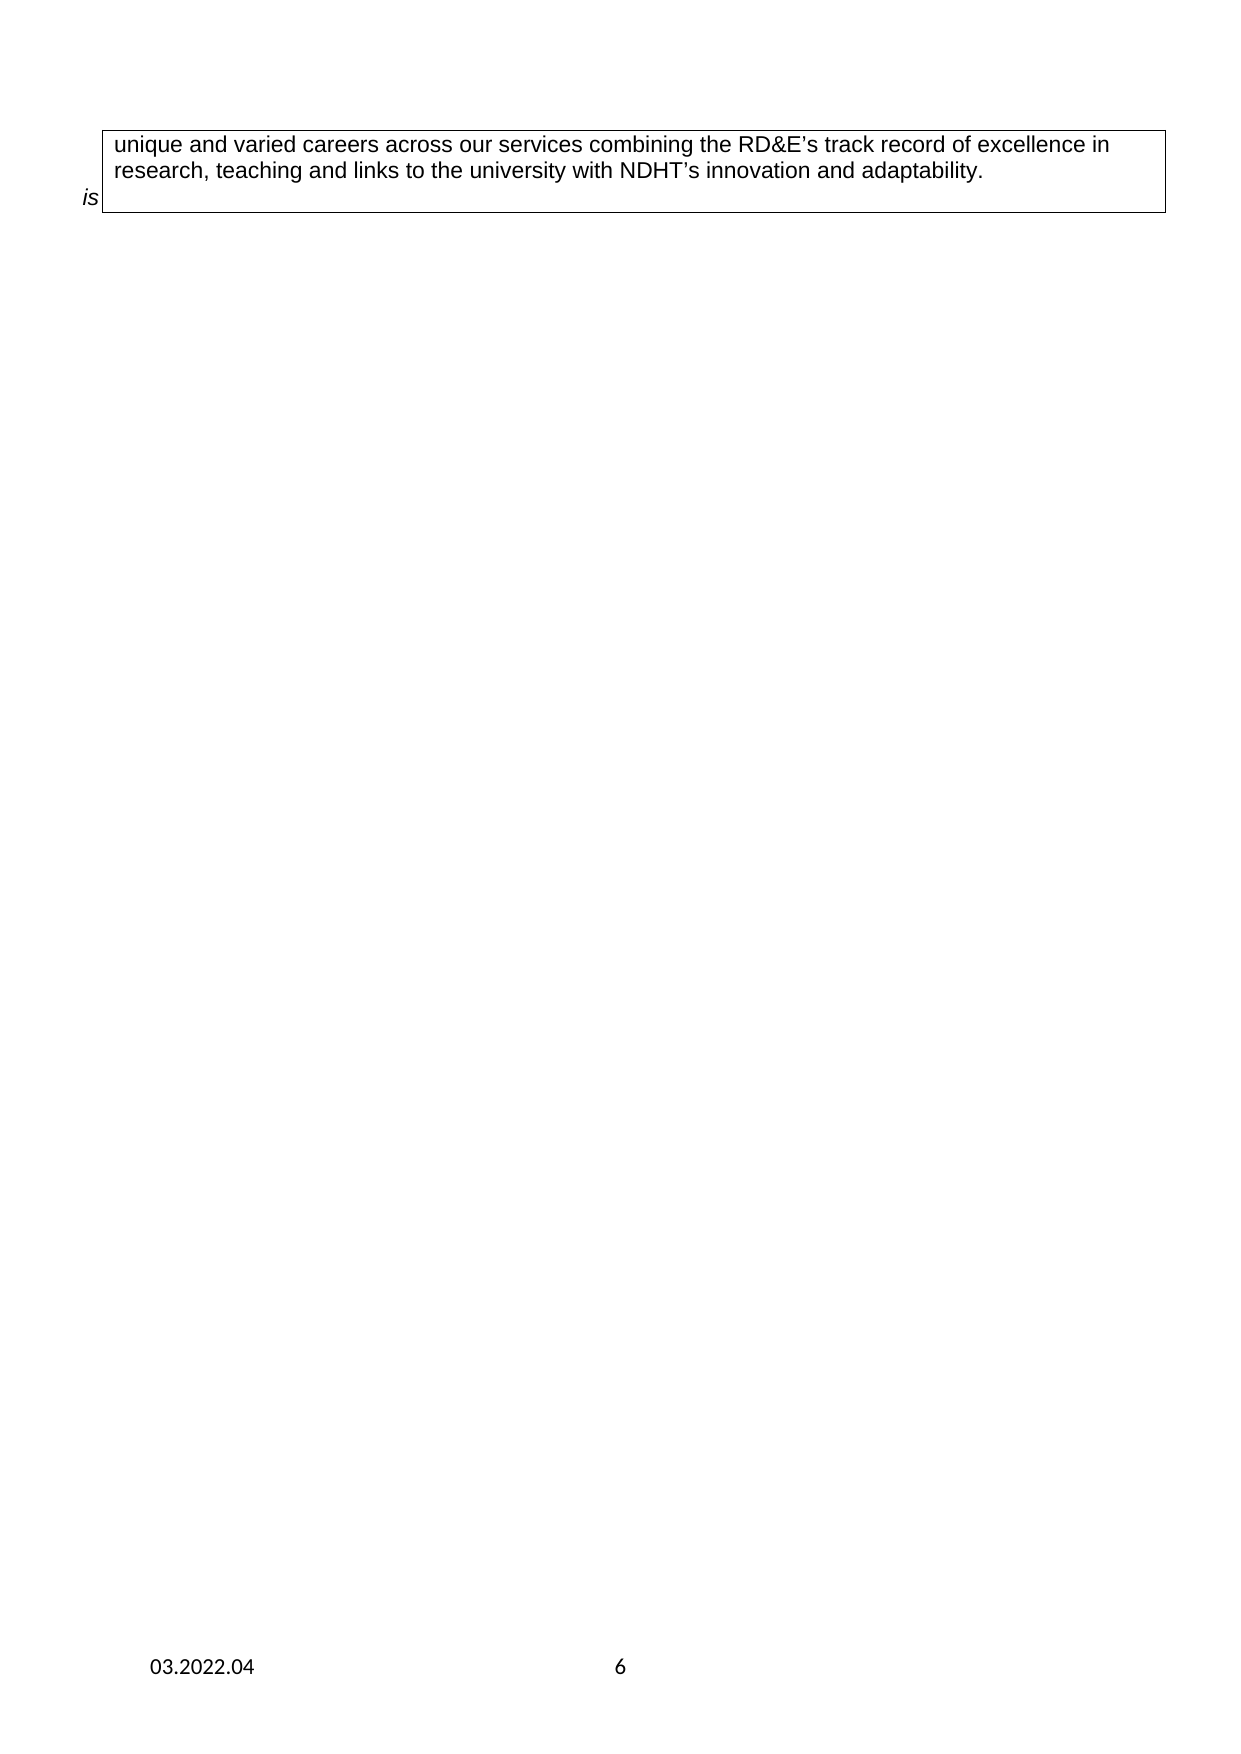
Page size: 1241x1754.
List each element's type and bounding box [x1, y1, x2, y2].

table_cell [103, 131, 1165, 212]
